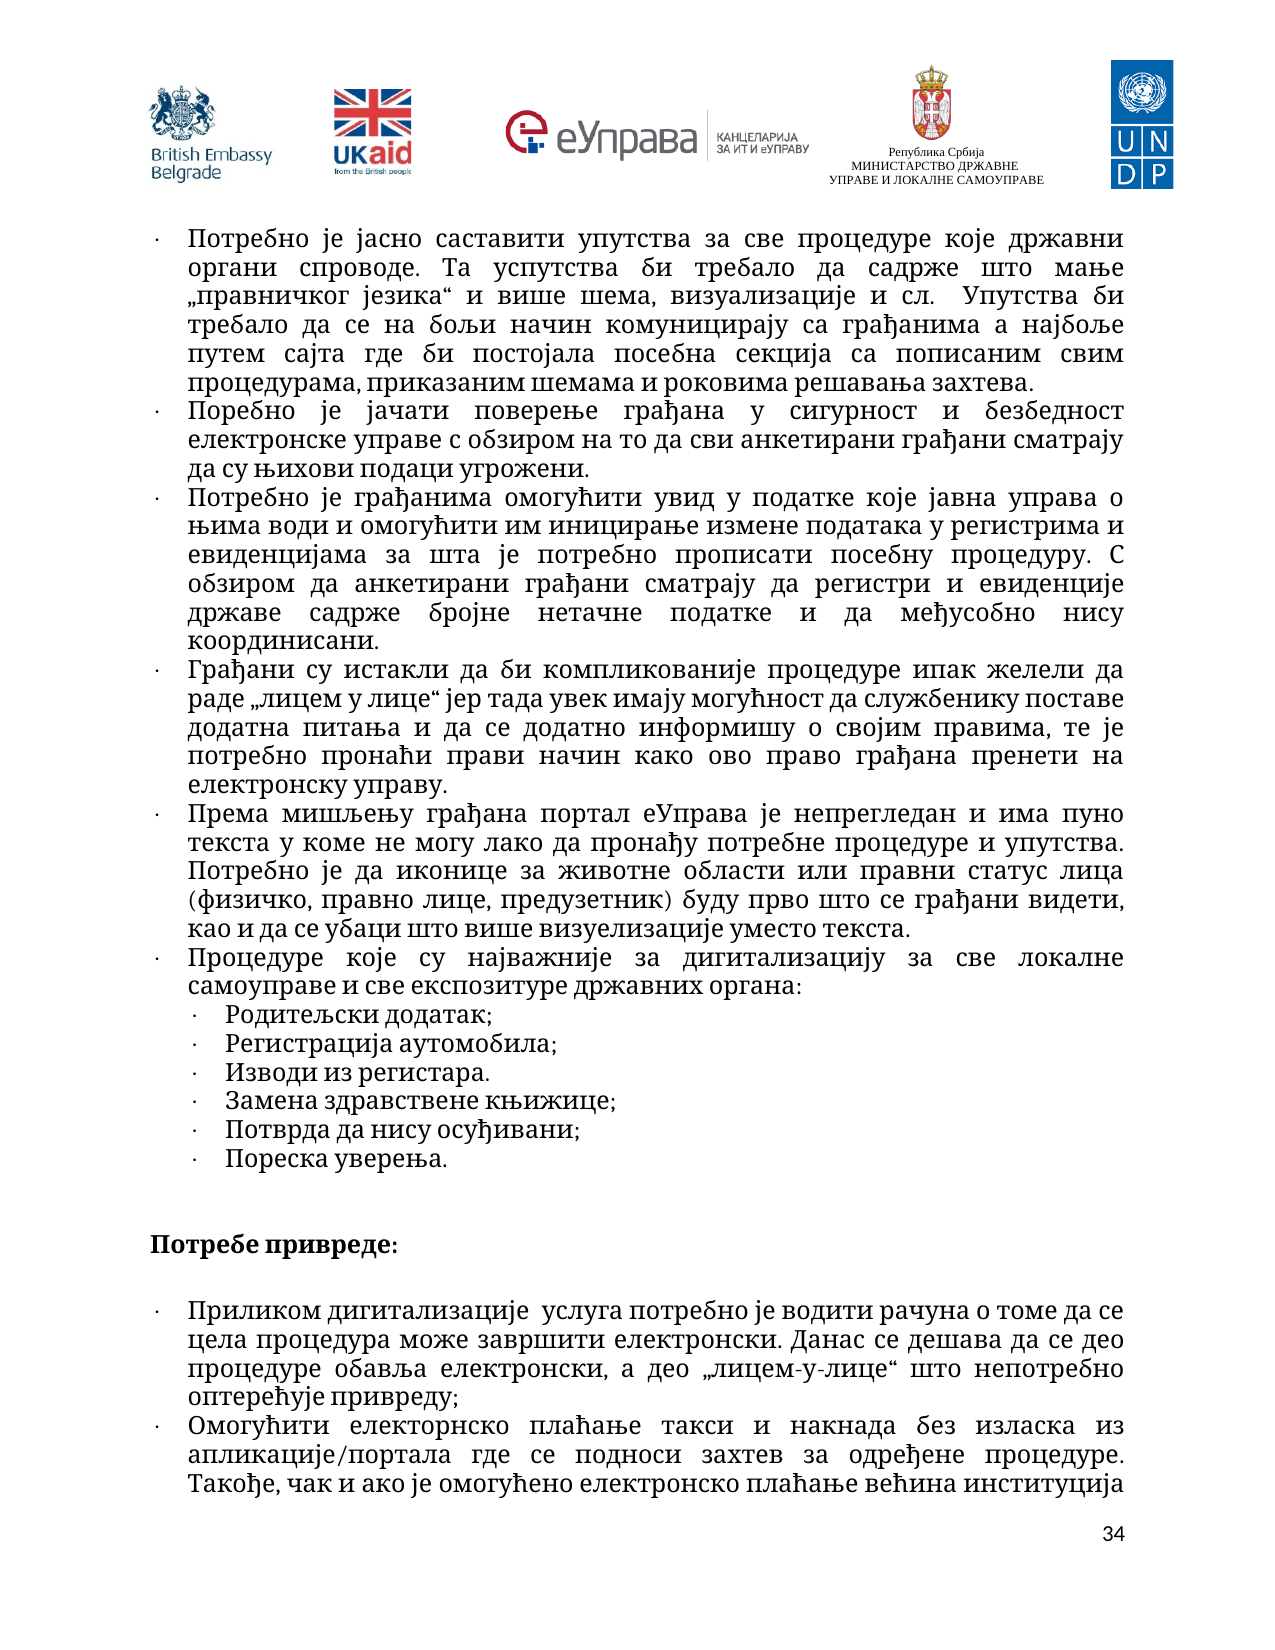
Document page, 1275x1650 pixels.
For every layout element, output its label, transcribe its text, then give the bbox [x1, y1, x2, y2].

list Регистрација аутомобила; [187, 1030, 1125, 1058]
list Грађани су истакли да би компликованије процедуре ипак желели да раде „лицем у лице“ јер тада увек имају могућност да службенику поставе додатна питања и да се додатно информишу о својим правима, те је потребно пронаћи прави начин како ово право грађана пренети на електронску управу. [150, 656, 1125, 800]
picture [832, 54, 1038, 149]
text Потребе привреде: [150, 1231, 1125, 1260]
list Пореска уверења. [187, 1145, 1125, 1173]
list Приликом дигитализације услуга потребно је водити рачуна о томе да се цела процедура може завршити електронски. Данас се дешава да се део процедуре обавља електронски, а део „лицем-у-лице“ што непотребно оптерећује привреду; [150, 1297, 1125, 1412]
picture [131, 62, 277, 208]
list Према мишљењу грађана портал еУправа је непрегледан и има пуно текста у коме не могу лако да пронађу потребне процедуре и упутства. Потребно је да иконице за животне области или правни статус лица (физичко, правно лице, предузетник) буду прво што се грађани видети, као и да се убаци што више визуелизације уместо текста. [150, 800, 1125, 943]
picture [334, 89, 412, 175]
list Поребно је јачати поверење грађана у сигурност и безбедност електронске управе с обзиром на то да сви анкетирани грађани сматрају да су њихови подаци угрожени. [150, 397, 1125, 483]
list Родитељски додатак; [187, 1001, 1125, 1030]
list Потврда да нису осуђивани; [187, 1116, 1125, 1145]
list Замена здравствене књижице; [187, 1087, 1125, 1116]
picture [1111, 60, 1174, 189]
list Изводи из регистара. [187, 1058, 1125, 1087]
picture [504, 75, 820, 198]
list Потребно је јасно саставити упутства за све процедуре које државни органи спроводе. Та успутства би требало да садрже што мање „правничког језика“ и више шема, визуализације и сл. Упутства би требало да се на бољи начин комуницирају са грађанима а најбоље путем сајта где би постојала посебна секција са пописаним свим процедурама, приказаним шемама и роковима решавања захтева. [150, 225, 1125, 397]
list Процедуре које су најважније за дигитализацију за све локалне самоуправе и све експозитуре државних органа: [150, 943, 1125, 1001]
list Потребно је грађанима омогућити увид у податке које јавна управа о њима води и омогућити им иницирање измене података у регистрима и евиденцијама за шта је потребно прописати посебну процедуру. С обзиром да анкетирани грађани сматрају да регистри и евиденције државе садрже бројне нетачне податке и да међусобно нису координисани. [150, 483, 1125, 656]
